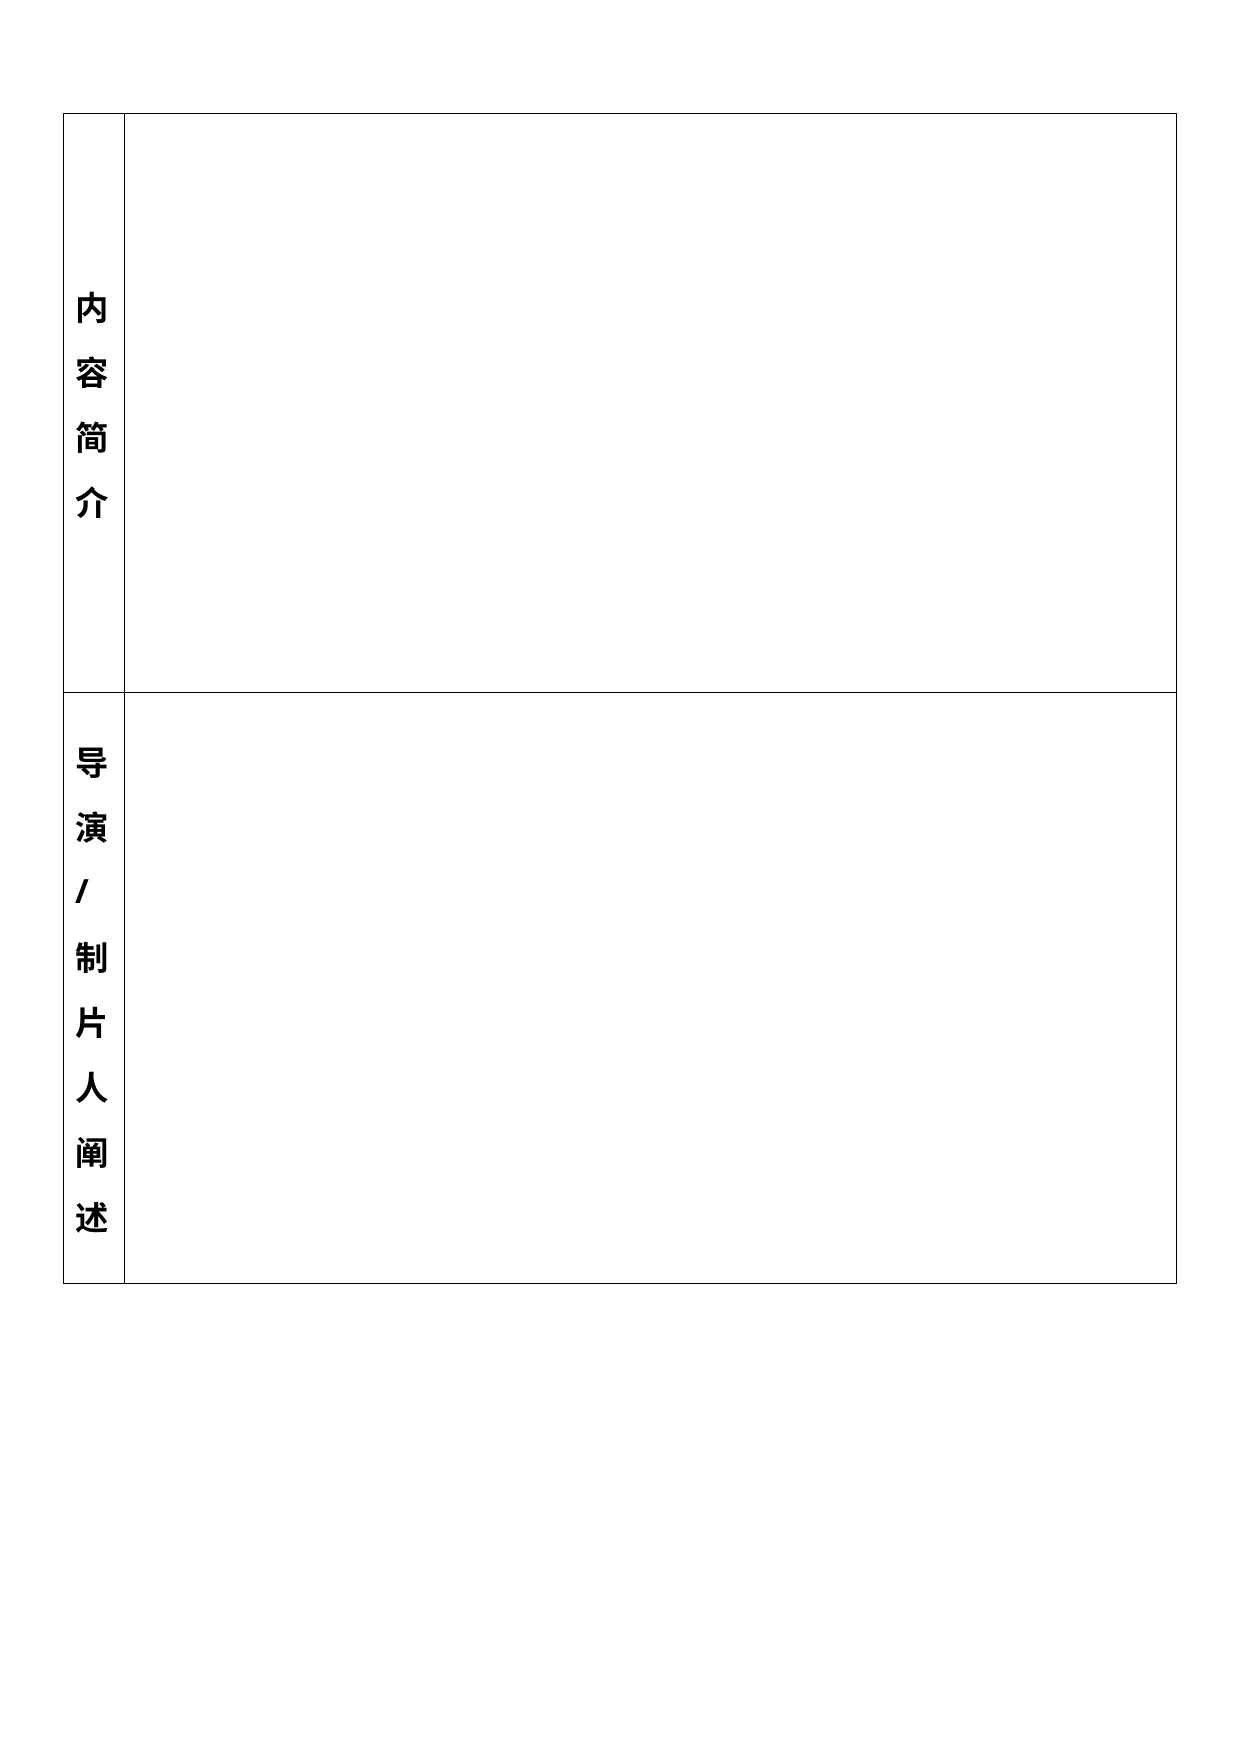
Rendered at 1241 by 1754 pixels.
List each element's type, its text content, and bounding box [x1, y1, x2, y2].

table_header [125, 114, 1176, 692]
table_cell [125, 693, 1176, 1283]
table_cell 导 演 / 制 片 人 阐 述 [64, 693, 124, 1283]
table_header 内容简 介 [64, 114, 124, 692]
